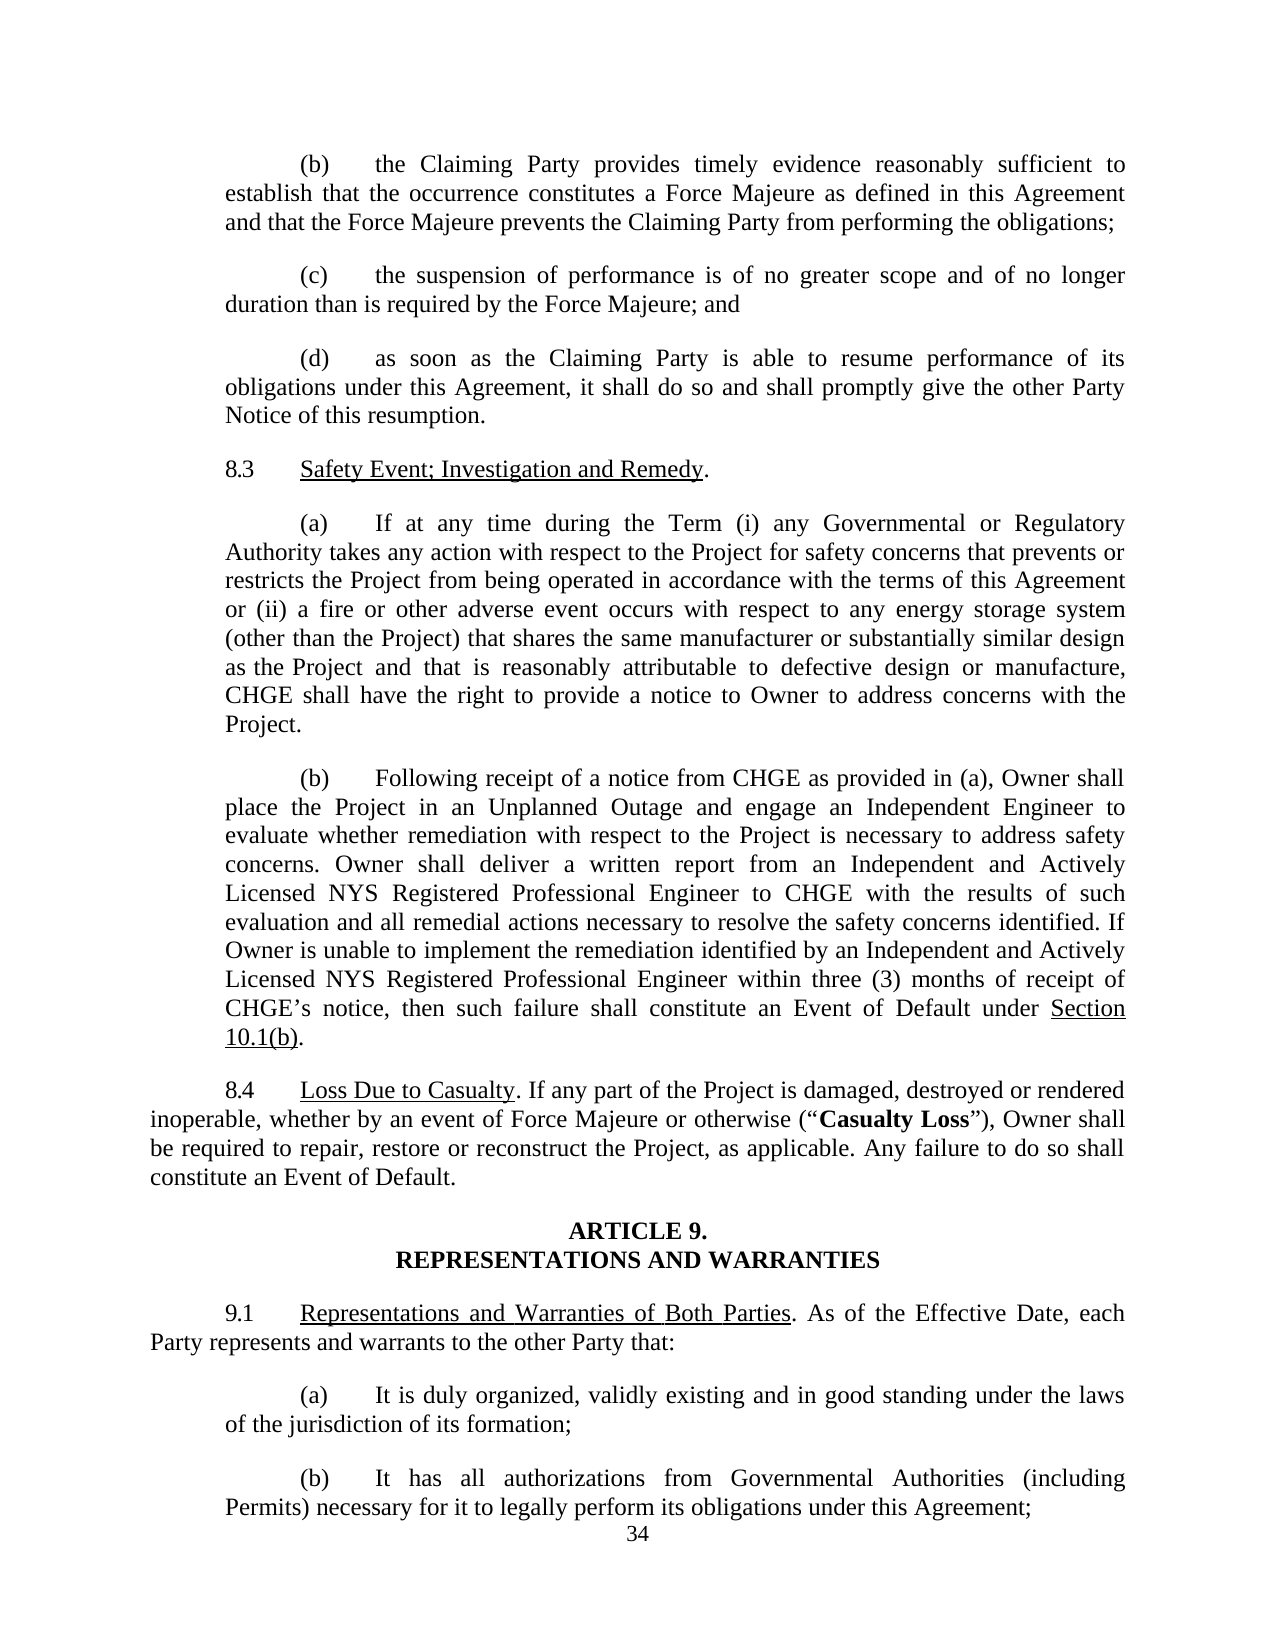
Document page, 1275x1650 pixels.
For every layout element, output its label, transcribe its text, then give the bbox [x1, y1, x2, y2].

text REPRESENTATIONS AND WARRANTIES [152, 1245, 1123, 1274]
list as soon as the Claiming Party is able to resume performance of its obligations under this Agreement, it shall do so and shall promptly give the other Party Notice of this resumption. [225, 343, 1126, 429]
list It has all authorizations from Governmental Authorities (including Permits) necessary for it to legally perform its obligations under this Agreement; [225, 1463, 1125, 1521]
list Representations and Warranties of Both Parties. As of the Effective Date, each Party represents and warrants to the other Party that: [150, 1298, 1126, 1356]
list Safety Event; Investigation and Remedy. [225, 454, 1160, 483]
list If at any time during the Term (i) any Governmental or Regulatory Authority takes any action with respect to the Project for safety concerns that prevents or restricts the Project from being operated in accordance with the terms of this Agreement or (ii) a fire or other adverse event occurs with respect to any energy storage system (other than the Project) that shares the same manufacturer or substantially similar design as the Project and that is reasonably attributable to defective design or manufacture, CHGE shall have the right to provide a notice to Owner to address concerns with the Project. [225, 508, 1126, 738]
list Loss Due to Casualty. If any part of the Project is damaged, destroyed or rendered inoperable, whether by an event of Force Majeure or otherwise (“Casualty Loss”), Owner shall be required to repair, restore or reconstruct the Project, as applicable. Any failure to do so shall constitute an Event of Default. [150, 1076, 1125, 1191]
subtitle ARTICLE 9. [153, 1216, 1123, 1245]
list the Claiming Party provides timely evidence reasonably sufficient to establish that the occurrence constitutes a Force Majeure as defined in this Agreement and that the Force Majeure prevents the Claiming Party from performing the obligations; [225, 149, 1126, 236]
list It is duly organized, validly existing and in good standing under the laws of the jurisdiction of its formation; [225, 1381, 1125, 1438]
list the suspension of performance is of no greater scope and of no longer duration than is required by the Force Majeure; and [225, 261, 1126, 318]
list Following receipt of a notice from CHGE as provided in (a), Owner shall place the Project in an Unplanned Outage and engage an Independent Engineer to evaluate whether remediation with respect to the Project is necessary to address safety concerns. Owner shall deliver a written report from an Independent and Actively Licensed NYS Registered Professional Engineer to CHGE with the results of such evaluation and all remedial actions necessary to resolve the safety concerns identified. If Owner is unable to implement the remediation identified by an Independent and Actively Licensed NYS Registered Professional Engineer within three (3) months of receipt of CHGE’s notice, then such failure shall constitute an Event of Default under Section 10.1(b). [225, 763, 1126, 1051]
